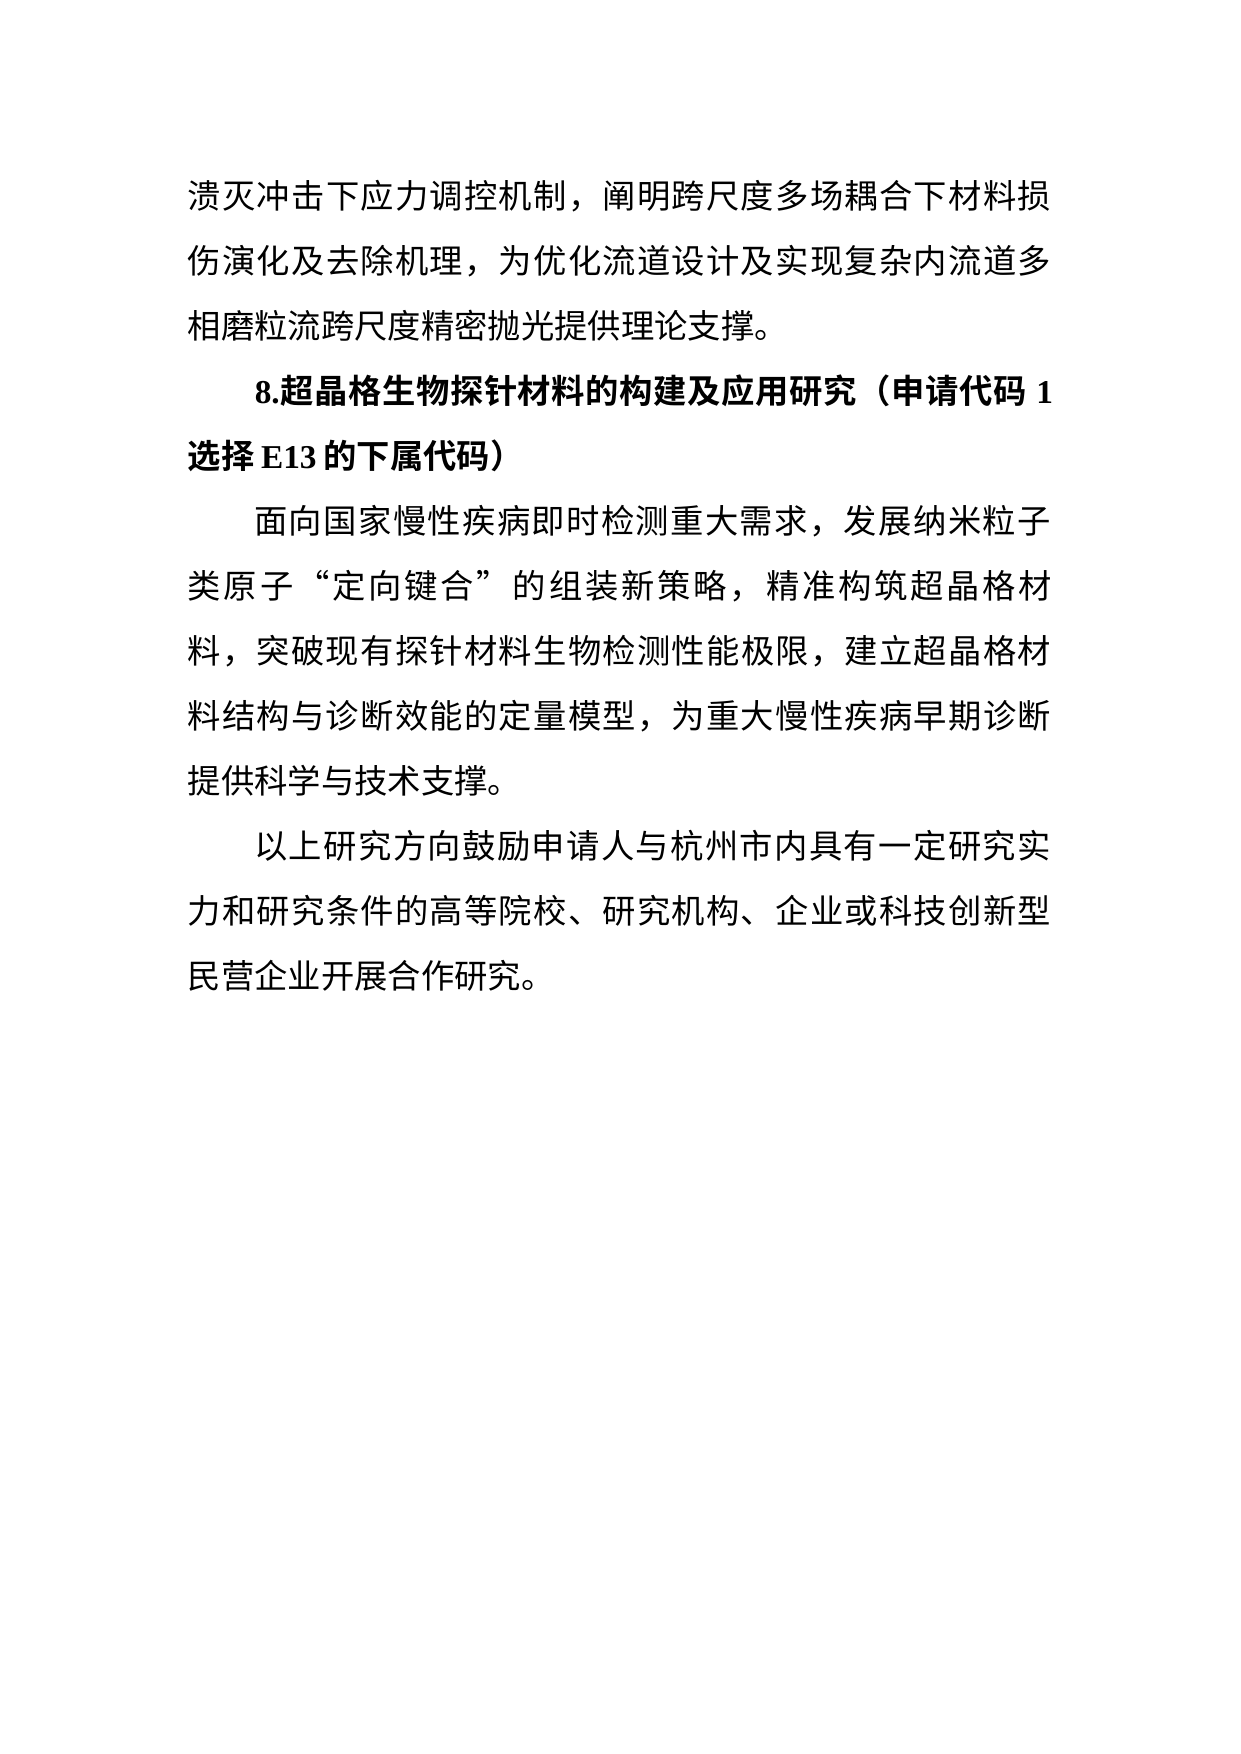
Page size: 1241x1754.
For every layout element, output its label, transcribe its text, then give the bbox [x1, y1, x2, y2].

text 面向国家慢性疾病即时检测重大需求，发展纳米粒子类原子“定向键合”的组装新策略，精准构筑超晶格材料，突破现有探针材料生物检测性能极限，建立超晶格材料结构与诊断效能的定量模型，为重大慢性疾病早期诊断提供科学与技术支撑。 [187, 487, 1053, 812]
text 以上研究方向鼓励申请人与杭州市内具有一定研究实力和研究条件的高等院校、研究机构、企业或科技创新型民营企业开展合作研究。 [187, 812, 1053, 1007]
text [187, 162, 1053, 357]
text 8.超晶格生物探针材料的构建及应用研究（申请代码1选择E13的下属代码） [187, 357, 1053, 487]
